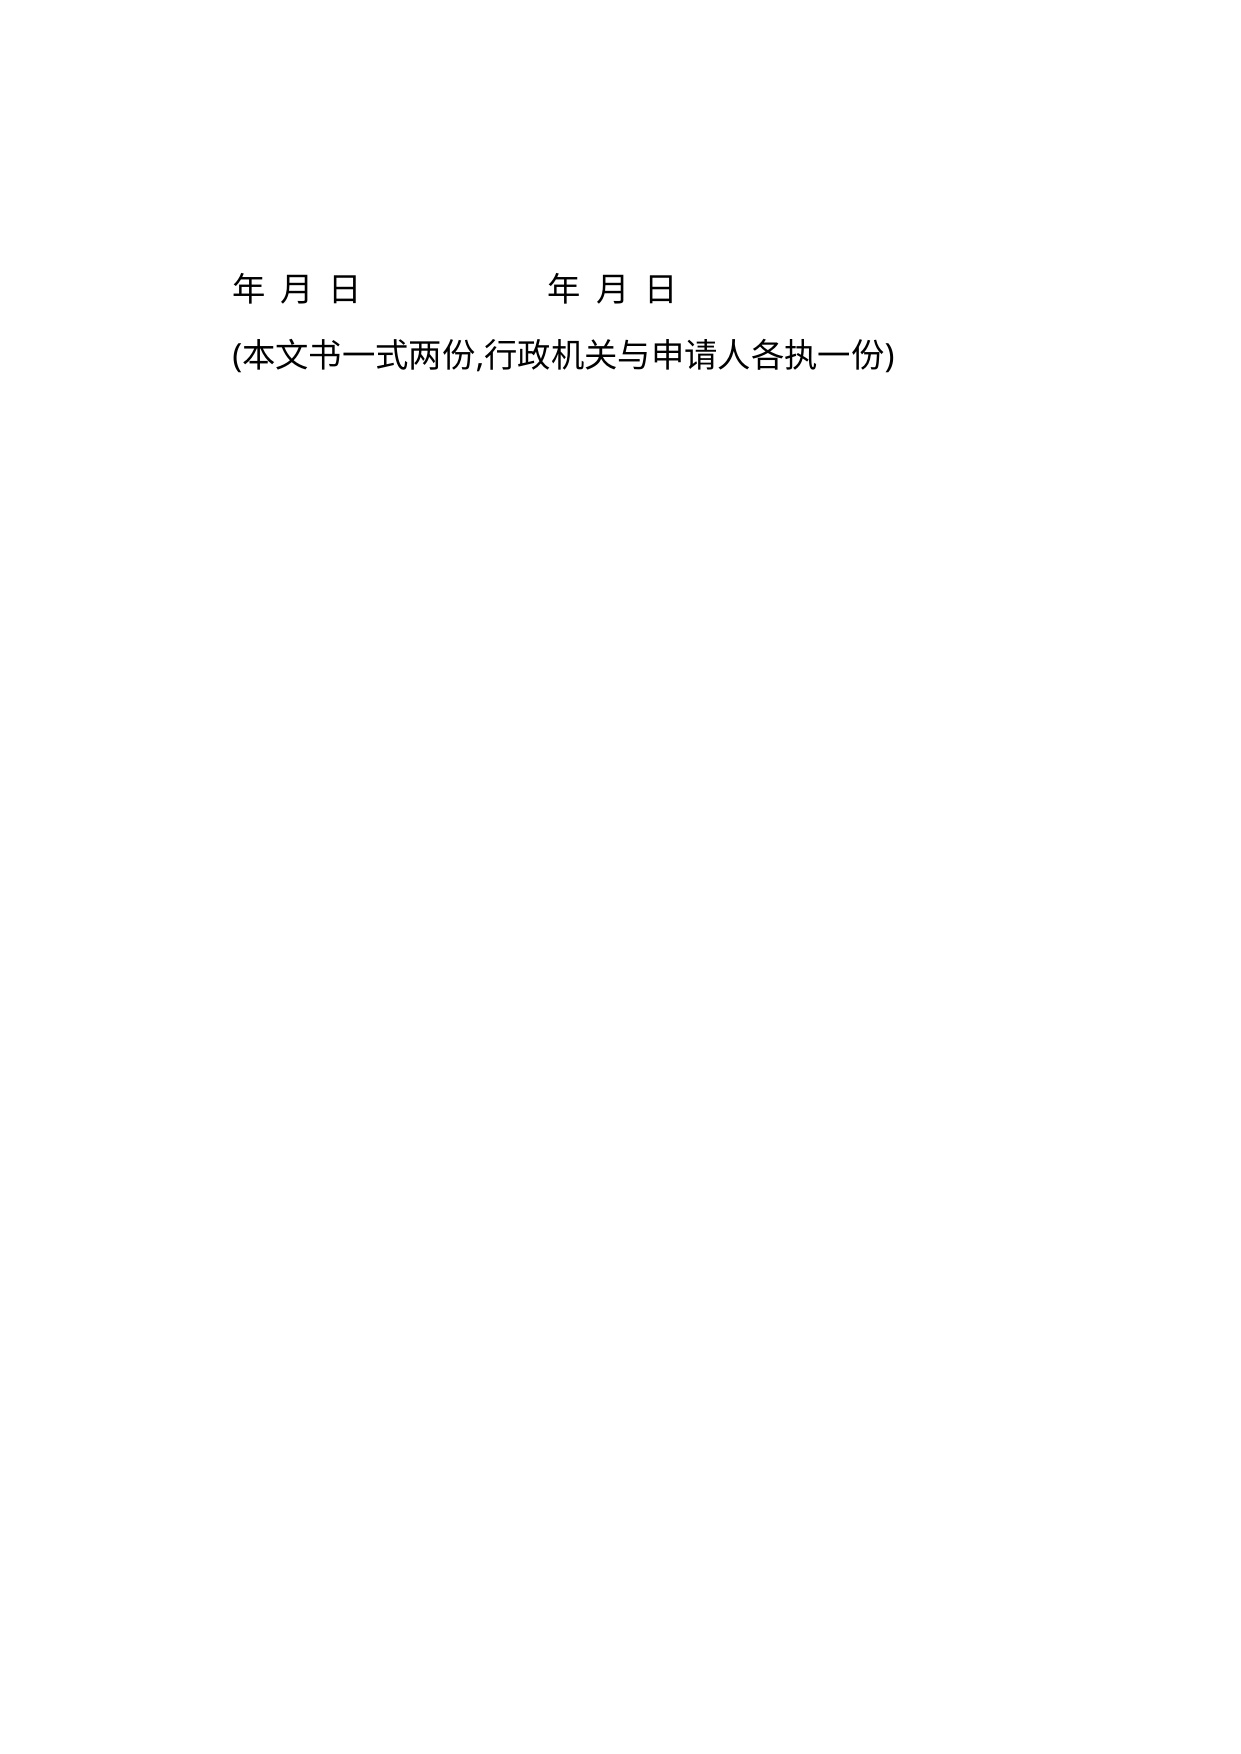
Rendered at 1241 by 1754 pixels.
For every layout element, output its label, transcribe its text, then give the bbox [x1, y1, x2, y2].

list (本文书一式两份,行政机关与申请人各执一份) [165, 320, 1087, 386]
list 年 月 日 年 月 日 [165, 253, 1087, 320]
